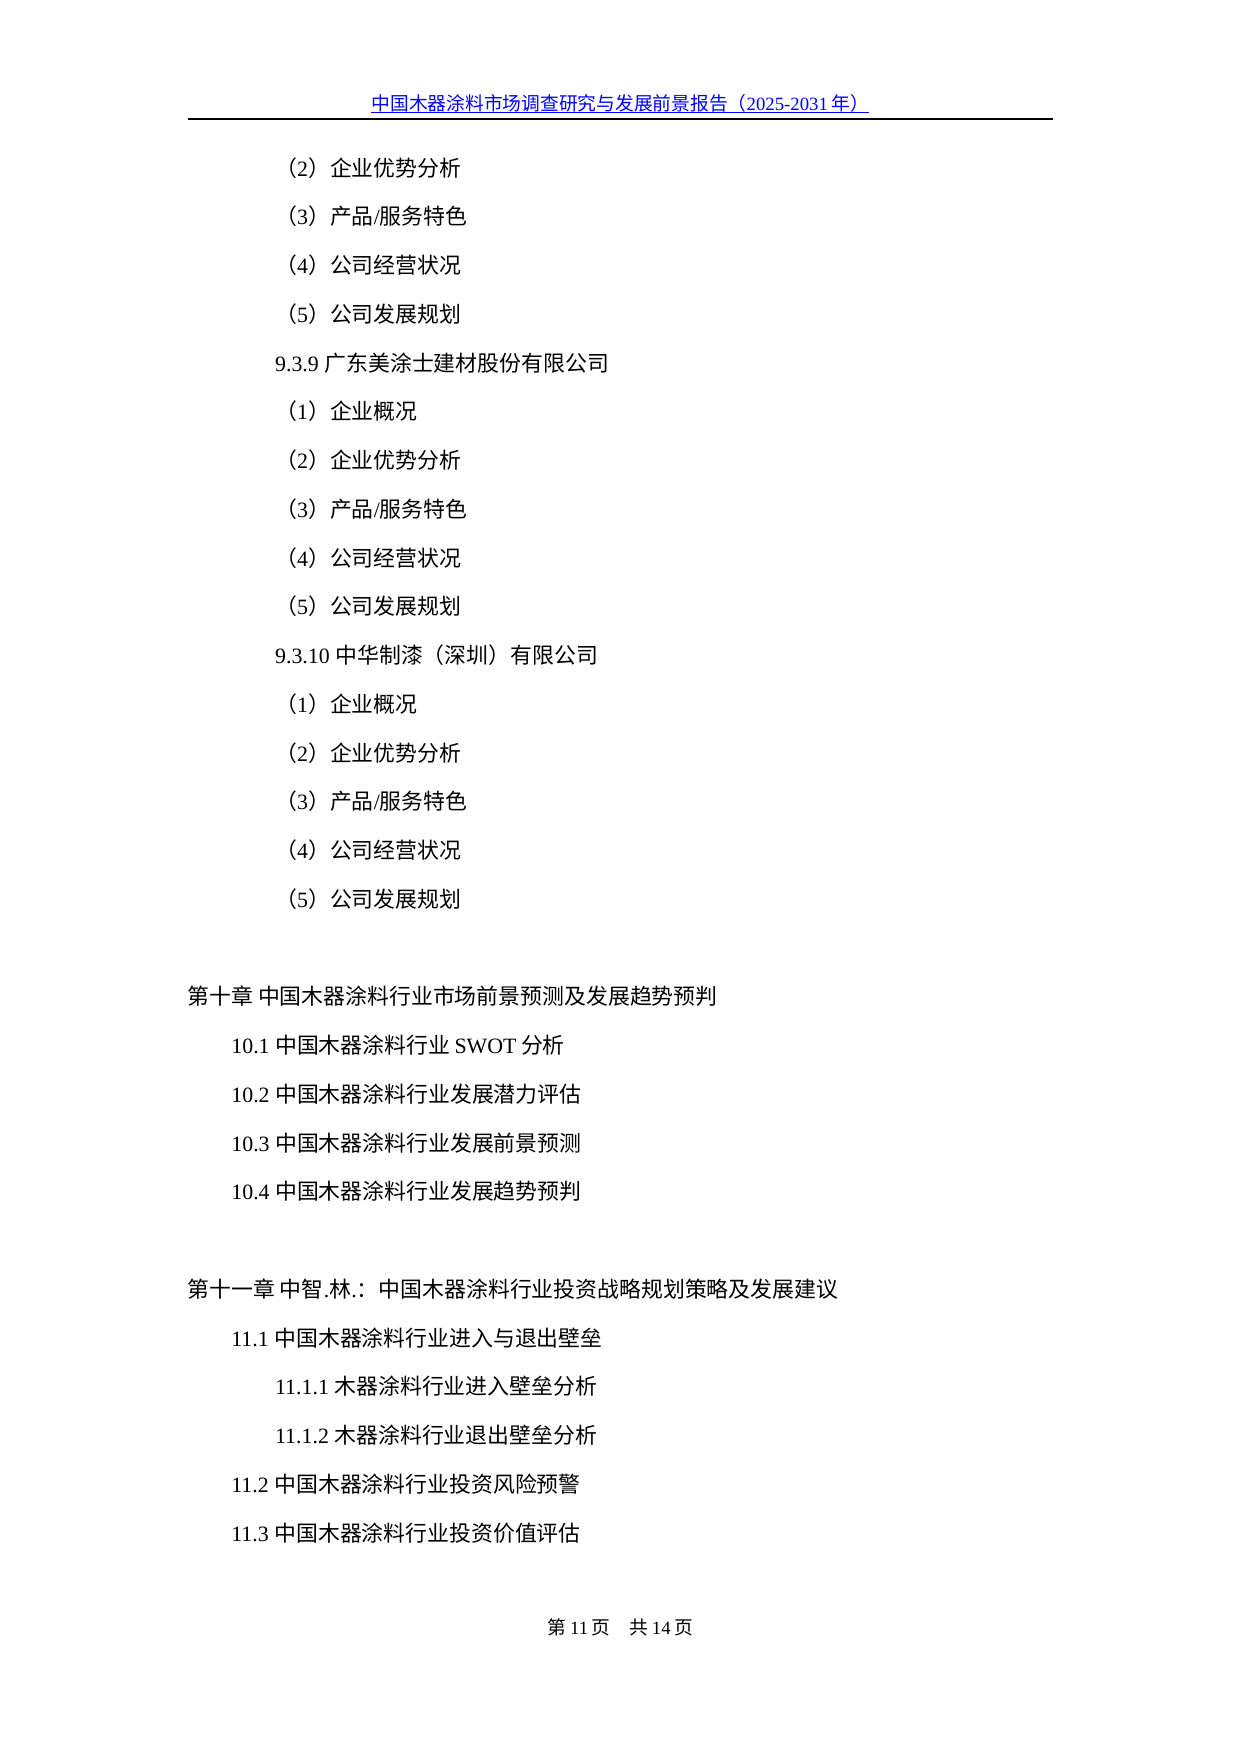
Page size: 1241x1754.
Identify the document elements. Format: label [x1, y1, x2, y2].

text [187, 150, 1053, 1548]
